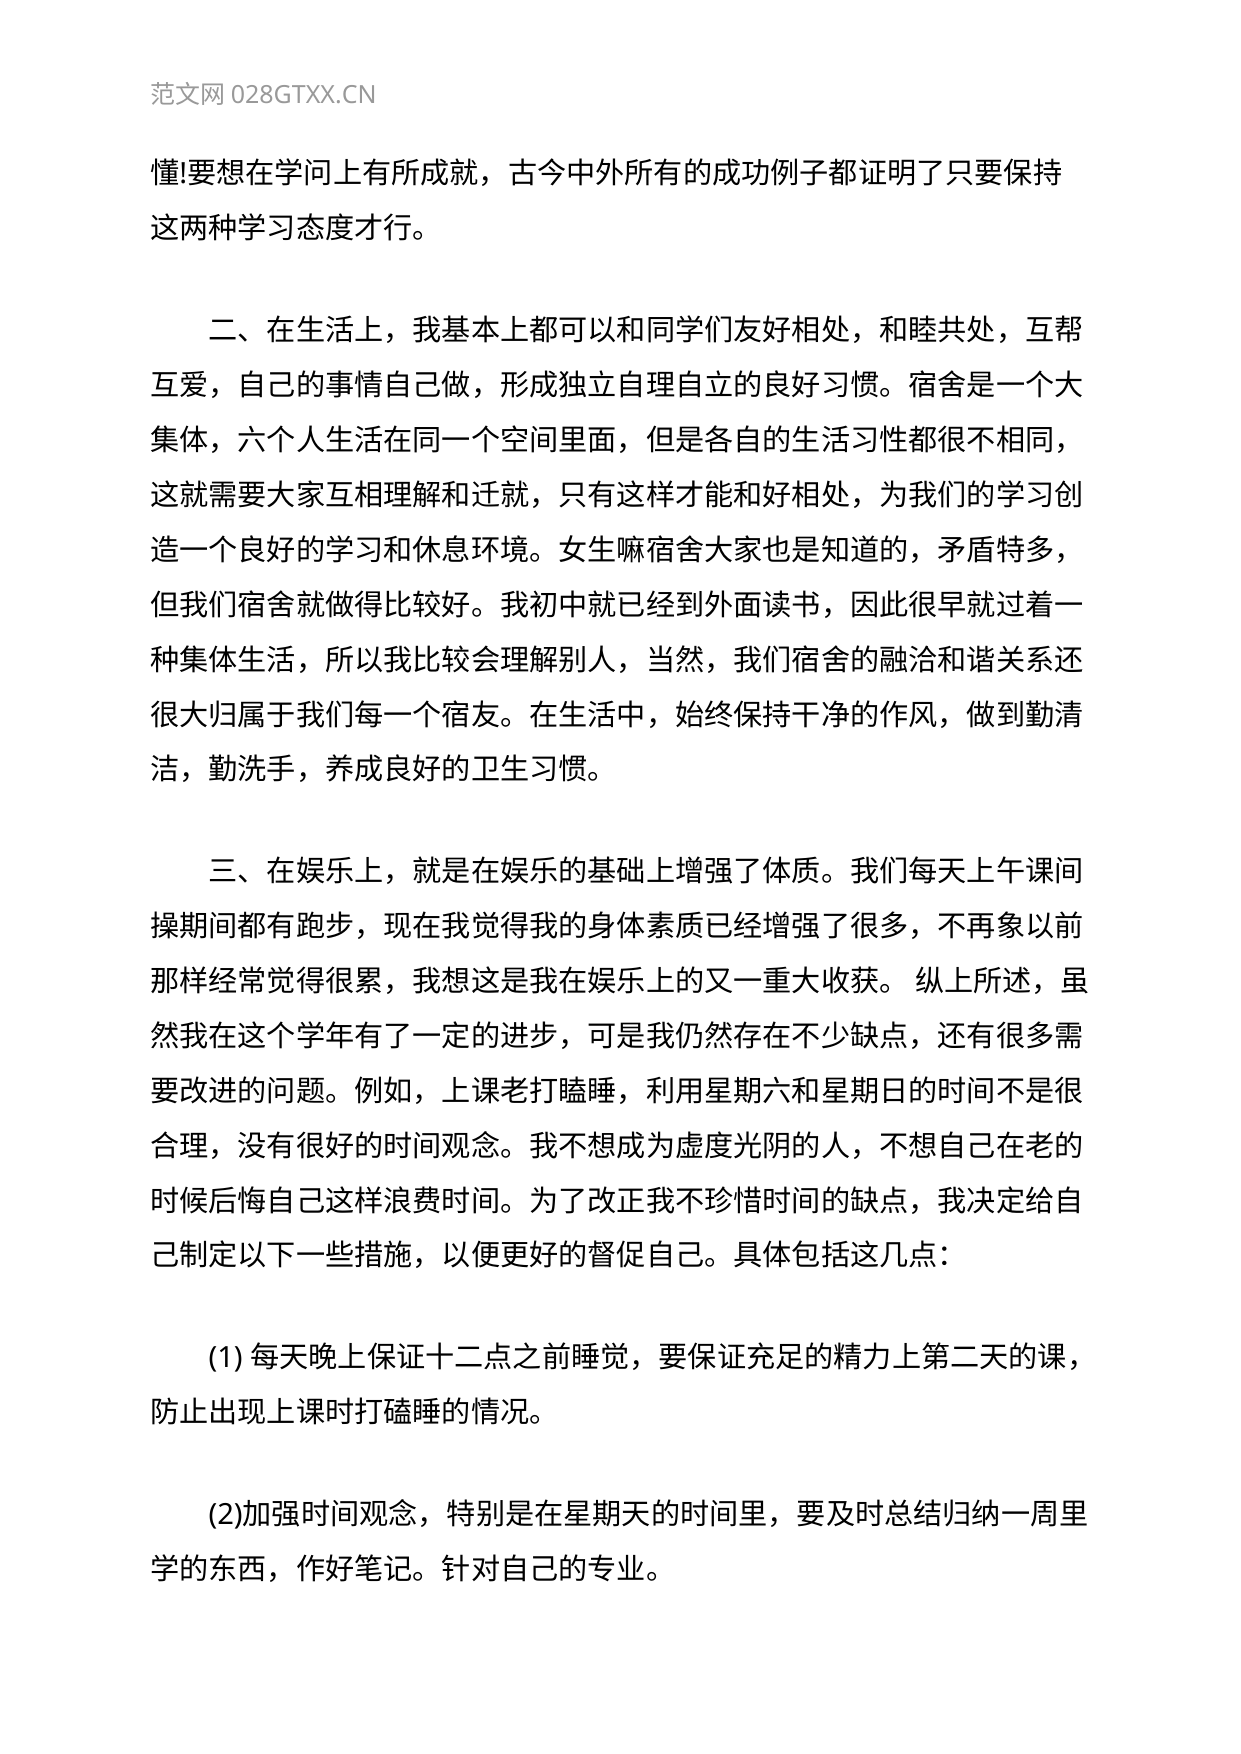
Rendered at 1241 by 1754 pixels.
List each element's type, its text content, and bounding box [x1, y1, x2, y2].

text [150, 150, 1090, 247]
text (1) 每天晚上保证十二点之前睡觉，要保证充足的精力上第二天的课，防止出现上课时打磕睡的情况。 [150, 1334, 1090, 1431]
text 三、在娱乐上，就是在娱乐的基础上增强了体质。我们每天上午课间操期间都有跑步，现在我觉得我的身体素质已经增强了很多，不再象以前那样经常觉得很累，我想这是我在娱乐上的又一重大收获。 纵上所述，虽然我在这个学年有了一定的进步，可是我仍然存在不少缺点，还有很多需要改进的问题。例如，上课老打瞌睡，利用星期六和星期日的时间不是很合理，没有很好的时间观念。我不想成为虚度光阴的人，不想自己在老的时候后悔自己这样浪费时间。为了改正我不珍惜时间的缺点，我决定给自己制定以下一些措施，以便更好的督促自己。具体包括这几点： [150, 848, 1090, 1274]
text 二、在生活上，我基本上都可以和同学们友好相处，和睦共处，互帮互爱，自己的事情自己做，形成独立自理自立的良好习惯。宿舍是一个大集体，六个人生活在同一个空间里面，但是各自的生活习性都很不相同，这就需要大家互相理解和迁就，只有这样才能和好相处，为我们的学习创造一个良好的学习和休息环境。女生嘛宿舍大家也是知道的，矛盾特多，但我们宿舍就做得比较好。我初中就已经到外面读书，因此很早就过着一种集体生活，所以我比较会理解别人，当然，我们宿舍的融洽和谐关系还很大归属于我们每一个宿友。在生活中，始终保持干净的作风，做到勤清洁，勤洗手，养成良好的卫生习惯。 [150, 307, 1090, 788]
text (2)加强时间观念，特别是在星期天的时间里，要及时总结归纳一周里学的东西，作好笔记。针对自己的专业。 [150, 1491, 1090, 1588]
